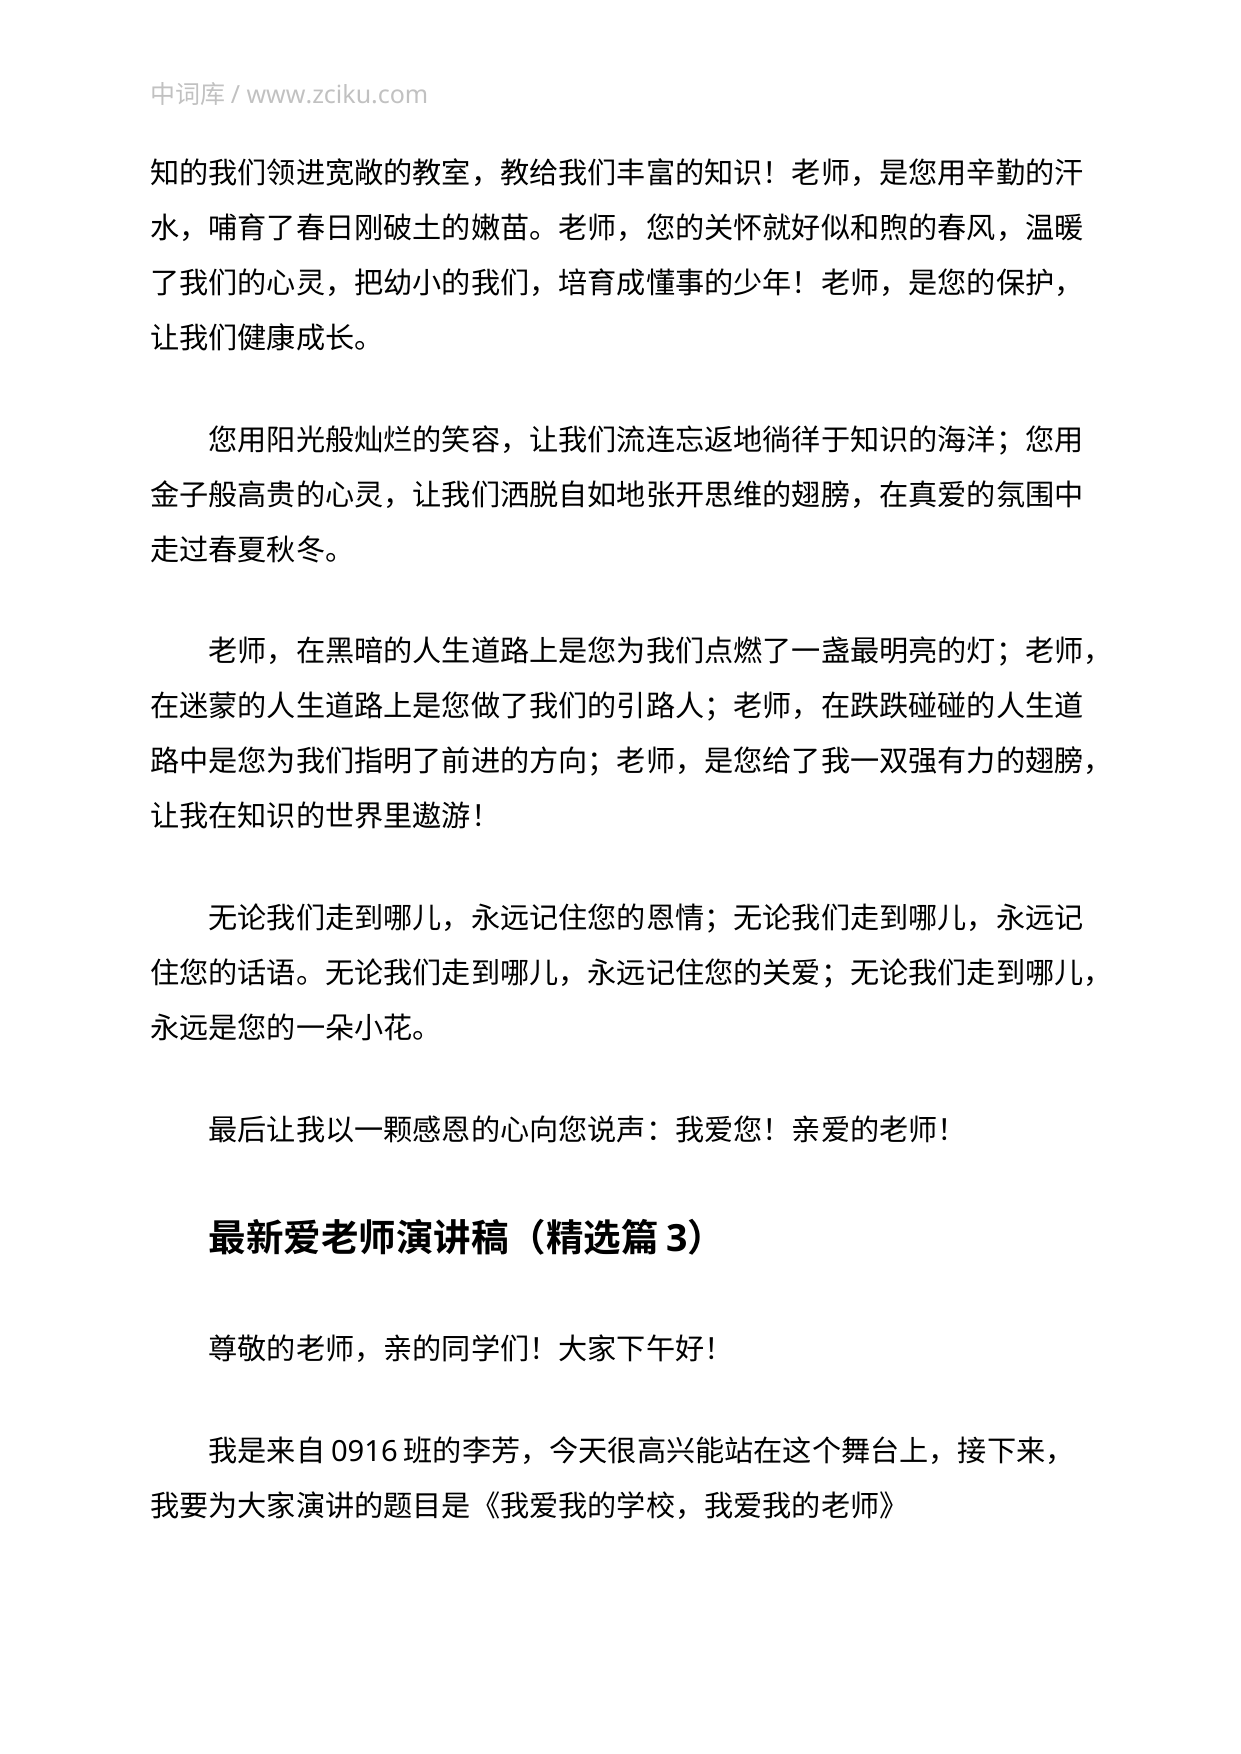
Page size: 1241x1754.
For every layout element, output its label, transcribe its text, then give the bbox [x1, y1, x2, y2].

text 无论我们走到哪儿，永远记住您的恩情；无论我们走到哪儿，永远记住您的话语。无论我们走到哪儿，永远记住您的关爱；无论我们走到哪儿，永远是您的一朵小花。 [150, 894, 1090, 1047]
text 我是来自0916班的李芳，今天很高兴能站在这个舞台上，接下来，我要为大家演讲的题目是《我爱我的学校，我爱我的老师》 [150, 1427, 1090, 1524]
text 尊敬的老师，亲的同学们！大家下午好！ [150, 1325, 1090, 1368]
text 最后让我以一颗感恩的心向您说声：我爱您！亲爱的老师！ [150, 1106, 1090, 1148]
text 老师，在黑暗的人生道路上是您为我们点燃了一盏最明亮的灯；老师，在迷蒙的人生道路上是您做了我们的引路人；老师，在跌跌碰碰的人生道路中是您为我们指明了前进的方向；老师，是您给了我一双强有力的翅膀，让我在知识的世界里遨游！ [150, 628, 1090, 835]
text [150, 150, 1090, 357]
text 您用阳光般灿烂的笑容，让我们流连忘返地徜徉于知识的海洋；您用金子般高贵的心灵，让我们洒脱自如地张开思维的翅膀，在真爱的氛围中走过春夏秋冬。 [150, 416, 1090, 568]
text 最新爱老师演讲稿（精选篇3） [150, 1208, 1090, 1262]
